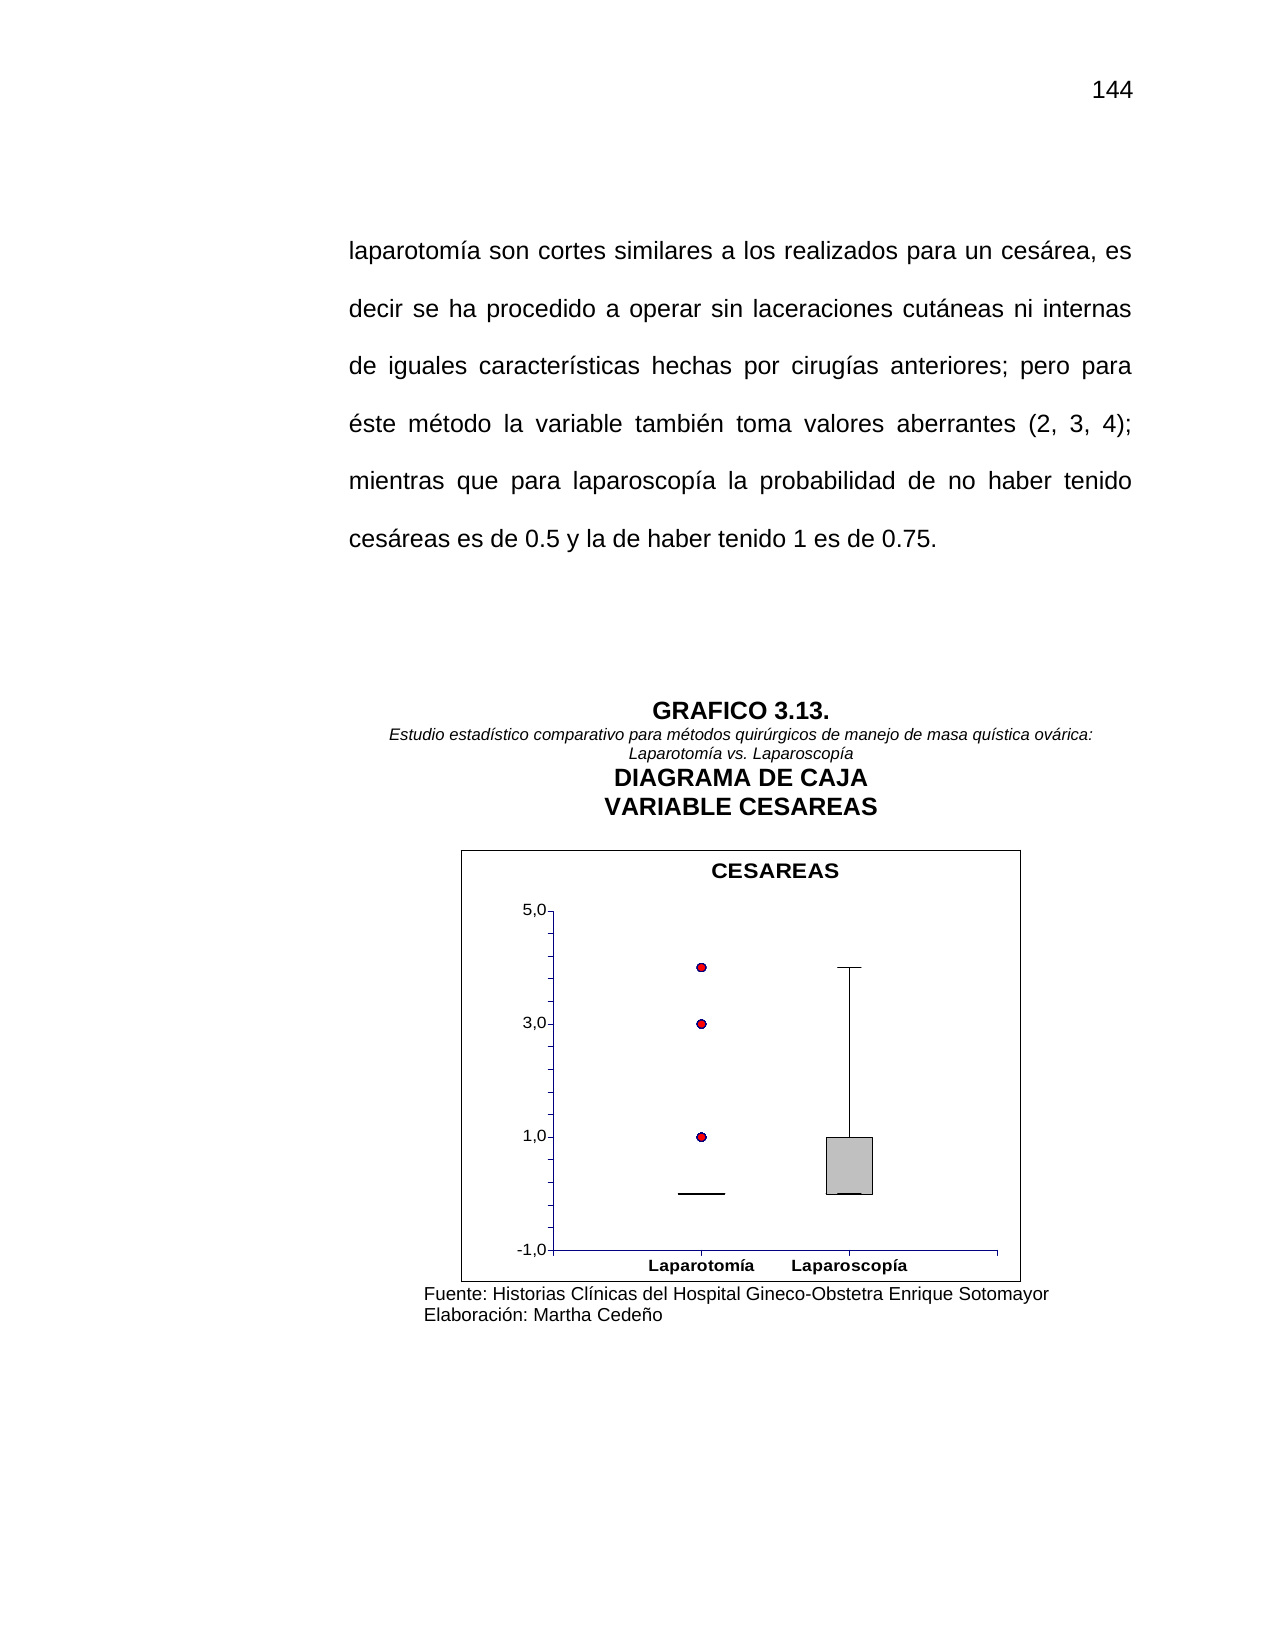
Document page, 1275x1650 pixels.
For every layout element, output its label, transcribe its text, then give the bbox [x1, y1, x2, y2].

text Estudio estadístico comparativo para métodos quirúrgicos de manejo de masa quística ovárica: [349, 725, 1133, 744]
text Laparotomía vs. Laparoscopía [349, 744, 1133, 763]
text Elaboración: Martha Cedeño [405, 1304, 1133, 1326]
text VARIABLE CESAREAS [349, 792, 1133, 821]
text DIAGRAMA DE CAJA [349, 763, 1133, 792]
text Fuente: Historias Clínicas del Hospital Gineco-Obstetra Enrique Sotomayor [405, 1282, 1133, 1304]
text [349, 236, 1133, 552]
text GRAFICO 3.13. [349, 696, 1133, 725]
